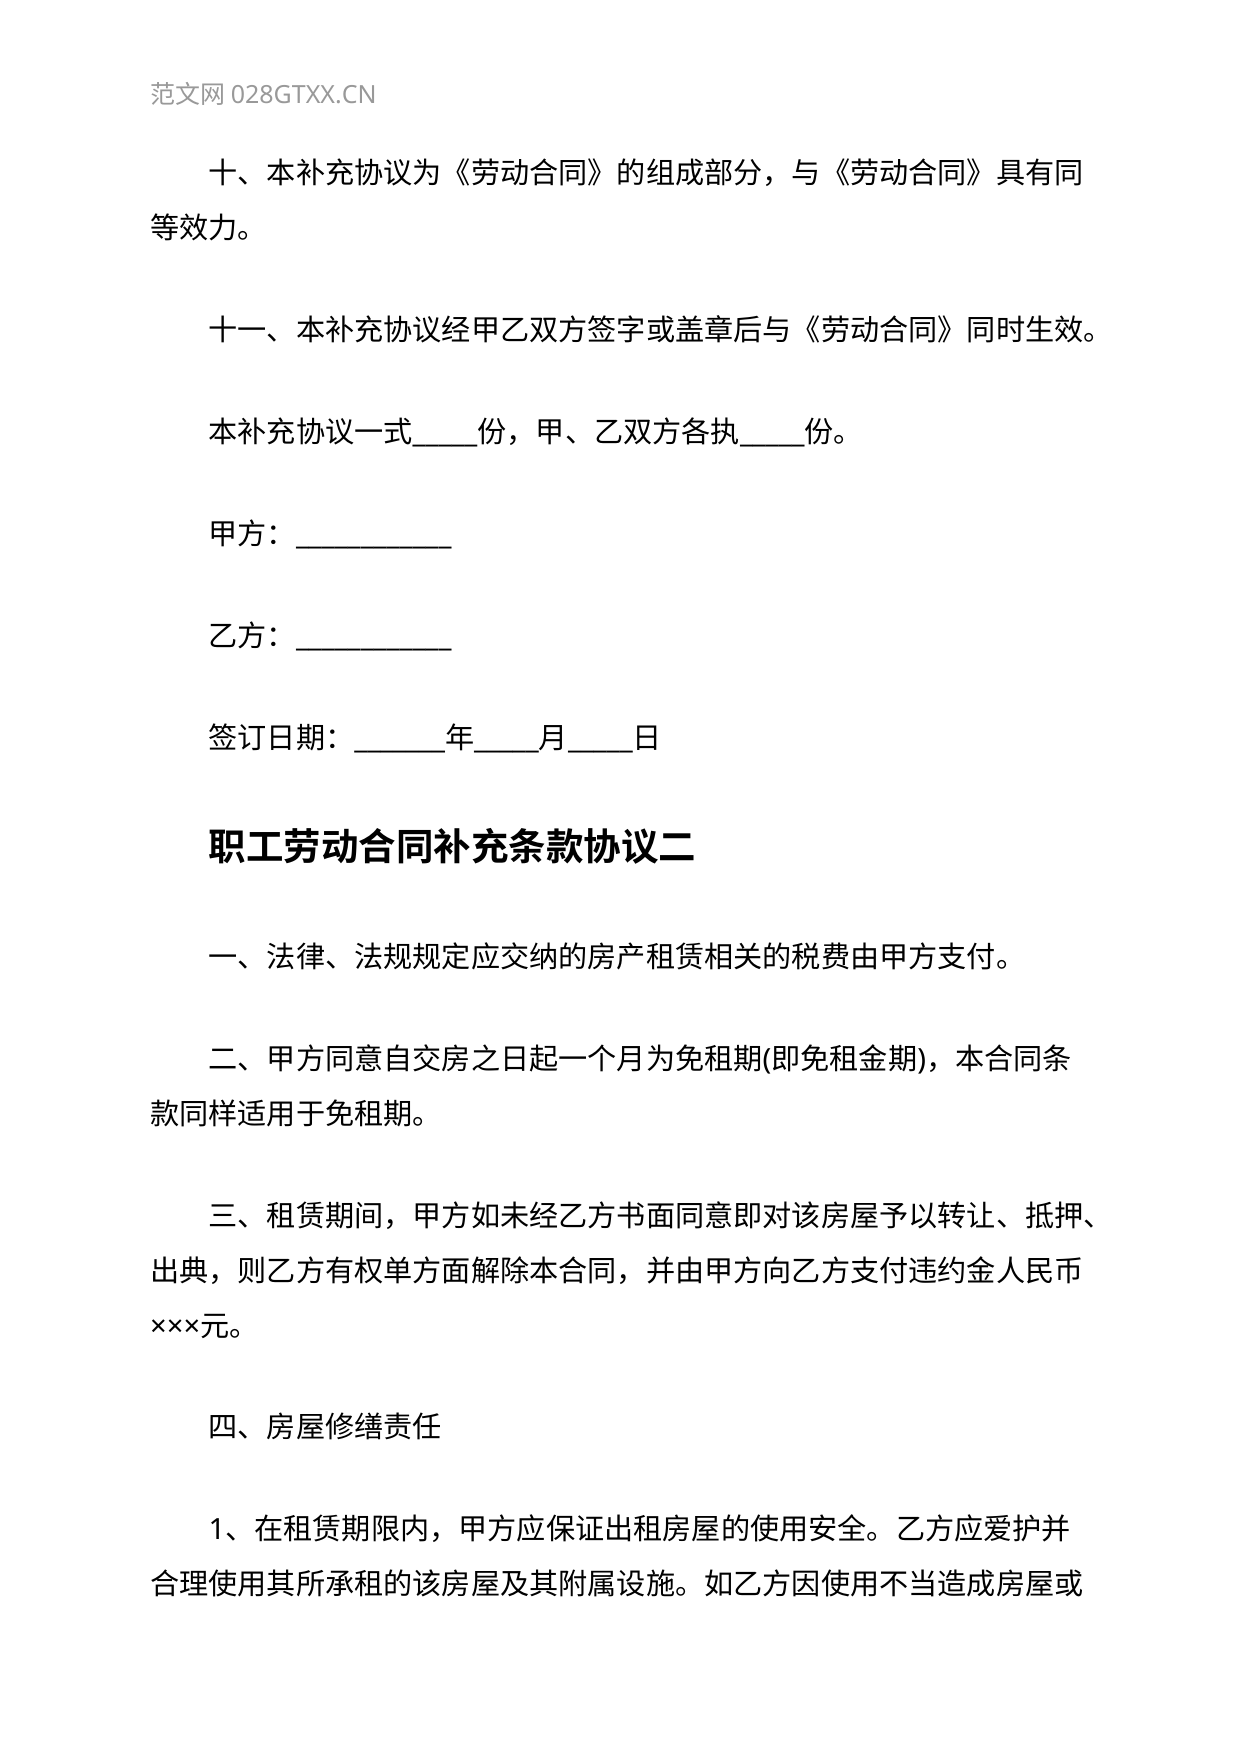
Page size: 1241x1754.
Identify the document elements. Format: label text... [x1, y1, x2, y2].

text 签订日期：_______年_____月_____日 [150, 714, 1090, 757]
text 一、法律、法规规定应交纳的房产租赁相关的税费由甲方支付。 [150, 934, 1090, 976]
text 甲方：____________ [150, 510, 1090, 553]
text 本补充协议一式_____份，甲、乙双方各执_____份。 [150, 408, 1090, 451]
text 二、甲方同意自交房之日起一个月为免租期(即免租金期)，本合同条款同样适用于免租期。 [150, 1036, 1090, 1133]
text 三、租赁期间，甲方如未经乙方书面同意即对该房屋予以转让、抵押、出典，则乙方有权单方面解除本合同，并由甲方向乙方支付违约金人民币×××元。 [150, 1192, 1090, 1344]
text 四、房屋修缮责任 [150, 1404, 1090, 1446]
text 职工劳动合同补充条款协议二 [150, 816, 1090, 871]
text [150, 1506, 1090, 1603]
text 乙方：____________ [150, 612, 1090, 655]
text 十一、本补充协议经甲乙双方签字或盖章后与《劳动合同》同时生效。 [150, 307, 1090, 349]
text 十、本补充协议为《劳动合同》的组成部分，与《劳动合同》具有同等效力。 [150, 150, 1090, 247]
